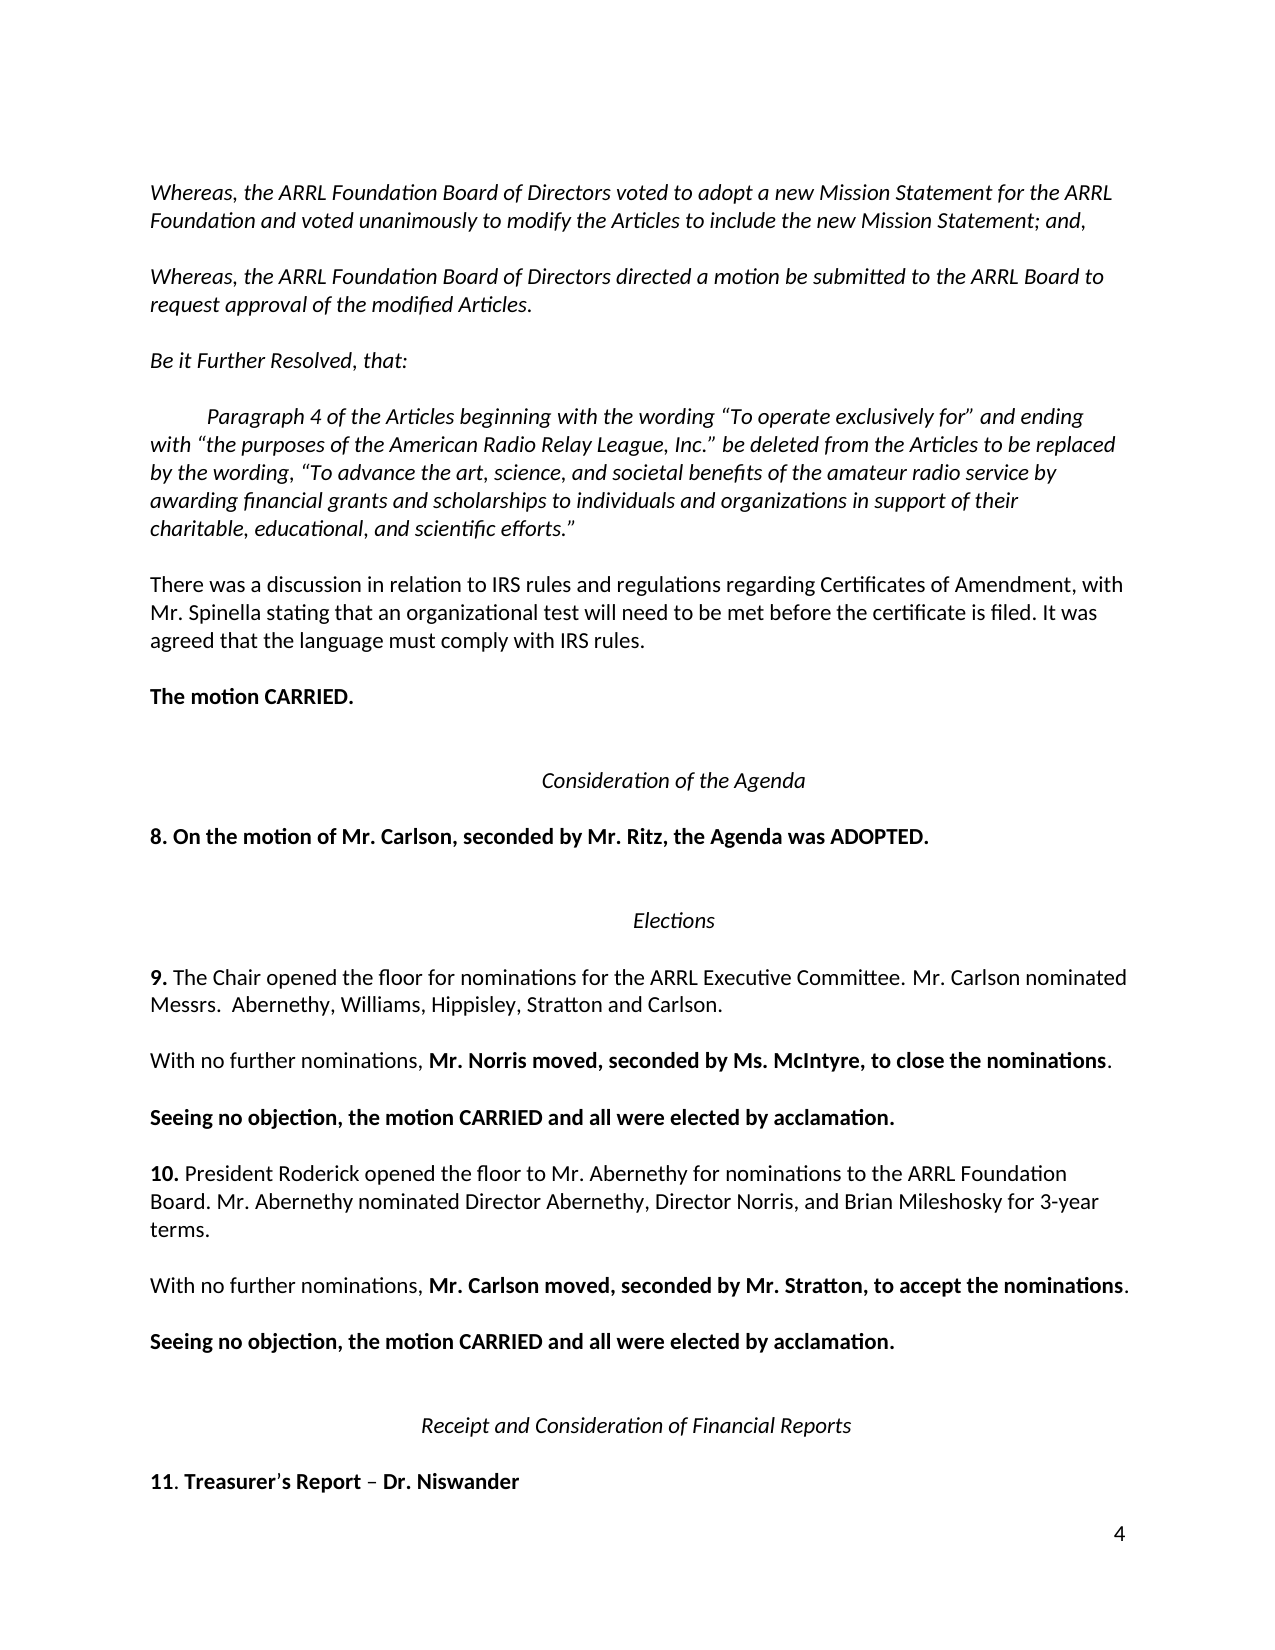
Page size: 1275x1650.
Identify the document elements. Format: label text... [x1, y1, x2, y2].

text With no further nominations, Mr. Carlson moved, seconded by Mr. Stratton, to accept the nominations. [150, 1271, 1200, 1299]
text 10. President Roderick opened the floor to Mr. Abernethy for nominations to the ARRL Foundation Board. Mr. Abernethy nominated Director Abernethy, Director Norris, and Brian Mileshosky for 3-year terms. [150, 1159, 1125, 1243]
text 11. Treasurer’s Report – Dr. Niswander [150, 1467, 1200, 1495]
text Seeing no objection, the motion CARRIED and all were elected by acclamation. [150, 1327, 1125, 1355]
text 9. The Chair opened the floor for nominations for the ARRL Executive Committee. Mr. Carlson nominated Messrs. Abernethy, Williams, Hippisley, Stratton and Carlson. [150, 963, 1200, 1019]
text 8. On the motion of Mr. Carlson, seconded by Mr. Ritz, the Agenda was ADOPTED. [150, 822, 1200, 851]
text Consideration of the Agenda [150, 766, 1200, 794]
text Be it Further Resolved, that: [150, 346, 1125, 374]
text With no further nominations, Mr. Norris moved, seconded by Ms. McIntyre, to close the nominations. [150, 1047, 1200, 1075]
text Whereas, the ARRL Foundation Board of Directors voted to adopt a new Mission Statement for the ARRL Foundation and voted unanimously to modify the Articles to include the new Mission Statement; and, [150, 178, 1125, 234]
text Seeing no objection, the motion CARRIED and all were elected by acclamation. [150, 1103, 1125, 1159]
text There was a discussion in relation to IRS rules and regulations regarding Certificates of Amendment, with Mr. Spinella stating that an organizational test will need to be met before the certificate is filed. It was agreed that the language must comply with IRS rules. [150, 570, 1125, 654]
text Whereas, the ARRL Foundation Board of Directors directed a motion be submitted to the ARRL Board to request approval of the modified Articles. [150, 262, 1125, 318]
text Elections [150, 907, 1200, 934]
text Paragraph 4 of the Articles beginning with the wording “To operate exclusively for” and ending with “the purposes of the American Radio Relay League, Inc.” be deleted from the Articles to be replaced by the wording, “To advance the art, science, and societal benefits of the amateur radio service by awarding financial grants and scholarships to individuals and organizations in support of their charitable, educational, and scientific efforts.” [150, 402, 1125, 542]
text Receipt and Consideration of Financial Reports [150, 1411, 1125, 1467]
text The motion CARRIED. [150, 682, 1125, 710]
